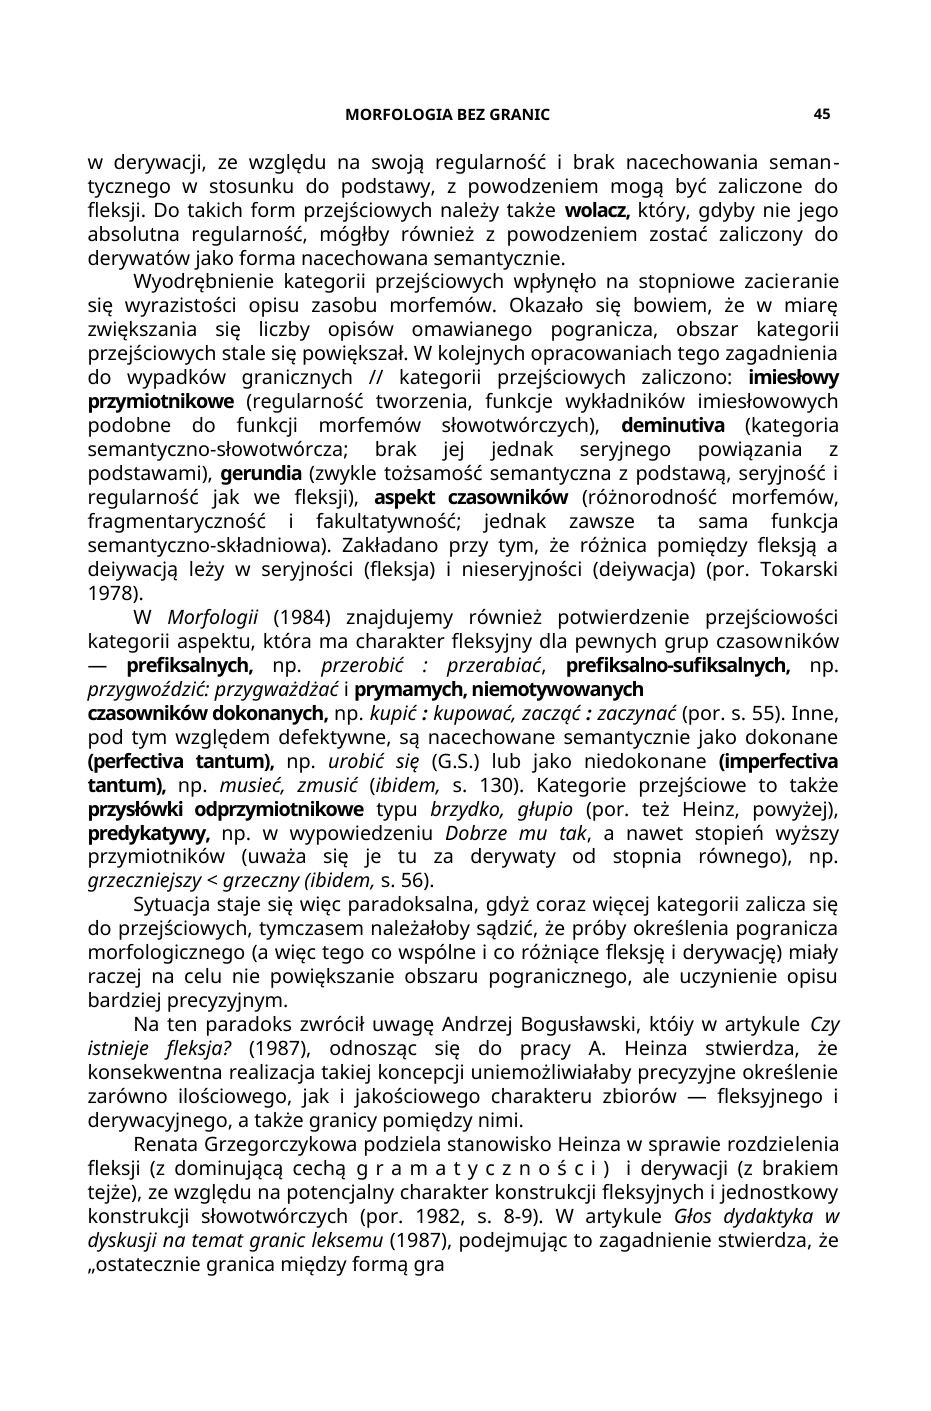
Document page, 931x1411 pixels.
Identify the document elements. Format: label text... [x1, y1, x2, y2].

text Wyodrębnienie kategorii przejściowych wpłynęło na stopniowe zacieranie się wyrazistości opisu zasobu morfemów. Okazało się bowiem, że w miarę zwiększania się liczby opisów omawianego pogranicza, obszar kategorii przejściowych stale się powiększał. W kolejnych opracowaniach tego zagadnienia do wypadków granicznych // kategorii przejściowych zaliczono: imiesłowy przymiotnikowe (regularność tworzenia, funkcje wykładników imiesłowowych podobne do funkcji morfemów słowotwórczych), deminutiva (kategoria semantyczno-słowotwórcza; brak jej jednak seryjnego powiązania z podstawami), gerundia (zwykle tożsamość semantyczna z podstawą, seryjność i regularność jak we fleksji), aspekt czasowników (różnorodność morfemów, fragmentaryczność i fakultatywność; jednak zawsze ta sama funkcja semantyczno-składniowa). Zakładano przy tym, że różnica pomiędzy fleksją a deiywacją leży w seryjności (fleksja) i nieseryjności (deiywacja) (por. Tokarski 1978). [87, 270, 839, 605]
text 45 [814, 108, 831, 122]
text w derywacji, ze względu na swoją regularność i brak nacechowania semantycznego w stosunku do podstawy, z powodzeniem mogą być zaliczone do fleksji. Do takich form przejściowych należy także wolacz, który, gdyby nie jego absolutna regularność, mógłby również z powodzeniem zostać zaliczony do derywatów jako forma nacechowana semantycznie. [87, 150, 839, 270]
text czasowników dokonanych, np. kupić : kupować, zacząć : zaczynać (por. s. 55). Inne, pod tym względem defektywne, są nacechowane semantycznie jako dokonane (perfectiva tantum), np. urobić się (G.S.) lub jako niedokonane (imperfectiva tantum), np. musieć, zmusić (ibidem, s. 130). Kategorie przejściowe to także przysłówki odprzymiotnikowe typu brzydko, głupio (por. też Heinz, powyżej), predykatywy, np. w wypowiedzeniu Dobrze mu tak, a nawet stopień wyższy przymiotników (uważa się je tu za derywaty od stopnia równego), np. grzeczniejszy < grzeczny (ibidem, s. 56). [87, 701, 839, 893]
text Renata Grzegorczykowa podziela stanowisko Heinza w sprawie rozdzielenia fleksji (z dominującą cechą gramatyczności) i derywacji (z brakiem tejże), ze względu na potencjalny charakter konstrukcji fleksyjnych i jednostkowy konstrukcji słowotwórczych (por. 1982, s. 8-9). W artykule Głos dydaktyka w dyskusji na temat granic leksemu (1987), podejmując to zagadnienie stwierdza, że „ostatecznie granica między formą gra [87, 1132, 839, 1276]
text Sytuacja staje się więc paradoksalna, gdyż coraz więcej kategorii zalicza się do przejściowych, tymczasem należałoby sądzić, że próby określenia pogranicza morfologicznego (a więc tego co wspólne i co różniące fleksję i derywację) miały raczej na celu nie powiększanie obszaru pogranicznego, ale uczynienie opisu bardziej precyzyjnym. [87, 893, 839, 1012]
text W Morfologii (1984) znajdujemy również potwierdzenie przejściowości kategorii aspektu, która ma charakter fleksyjny dla pewnych grup czasowników — prefiksalnych, np. przerobić : przerabiać, prefiksalno-sufiksalnych, np. przygwoździć: przygważdżać i prymamych, niemotywowanych [87, 605, 839, 701]
text Na ten paradoks zwrócił uwagę Andrzej Bogusławski, któiy w artykule Czy istnieje fleksja? (1987), odnosząc się do pracy A. Heinza stwierdza, że konsekwentna realizacja takiej koncepcji uniemożliwiałaby precyzyjne określenie zarówno ilościowego, jak i jakościowego charakteru zbiorów — fleksyjnego i derywacyjnego, a także granicy pomiędzy nimi. [87, 1012, 839, 1132]
text MORFOLOGIA BEZ GRANIC [345, 107, 550, 123]
